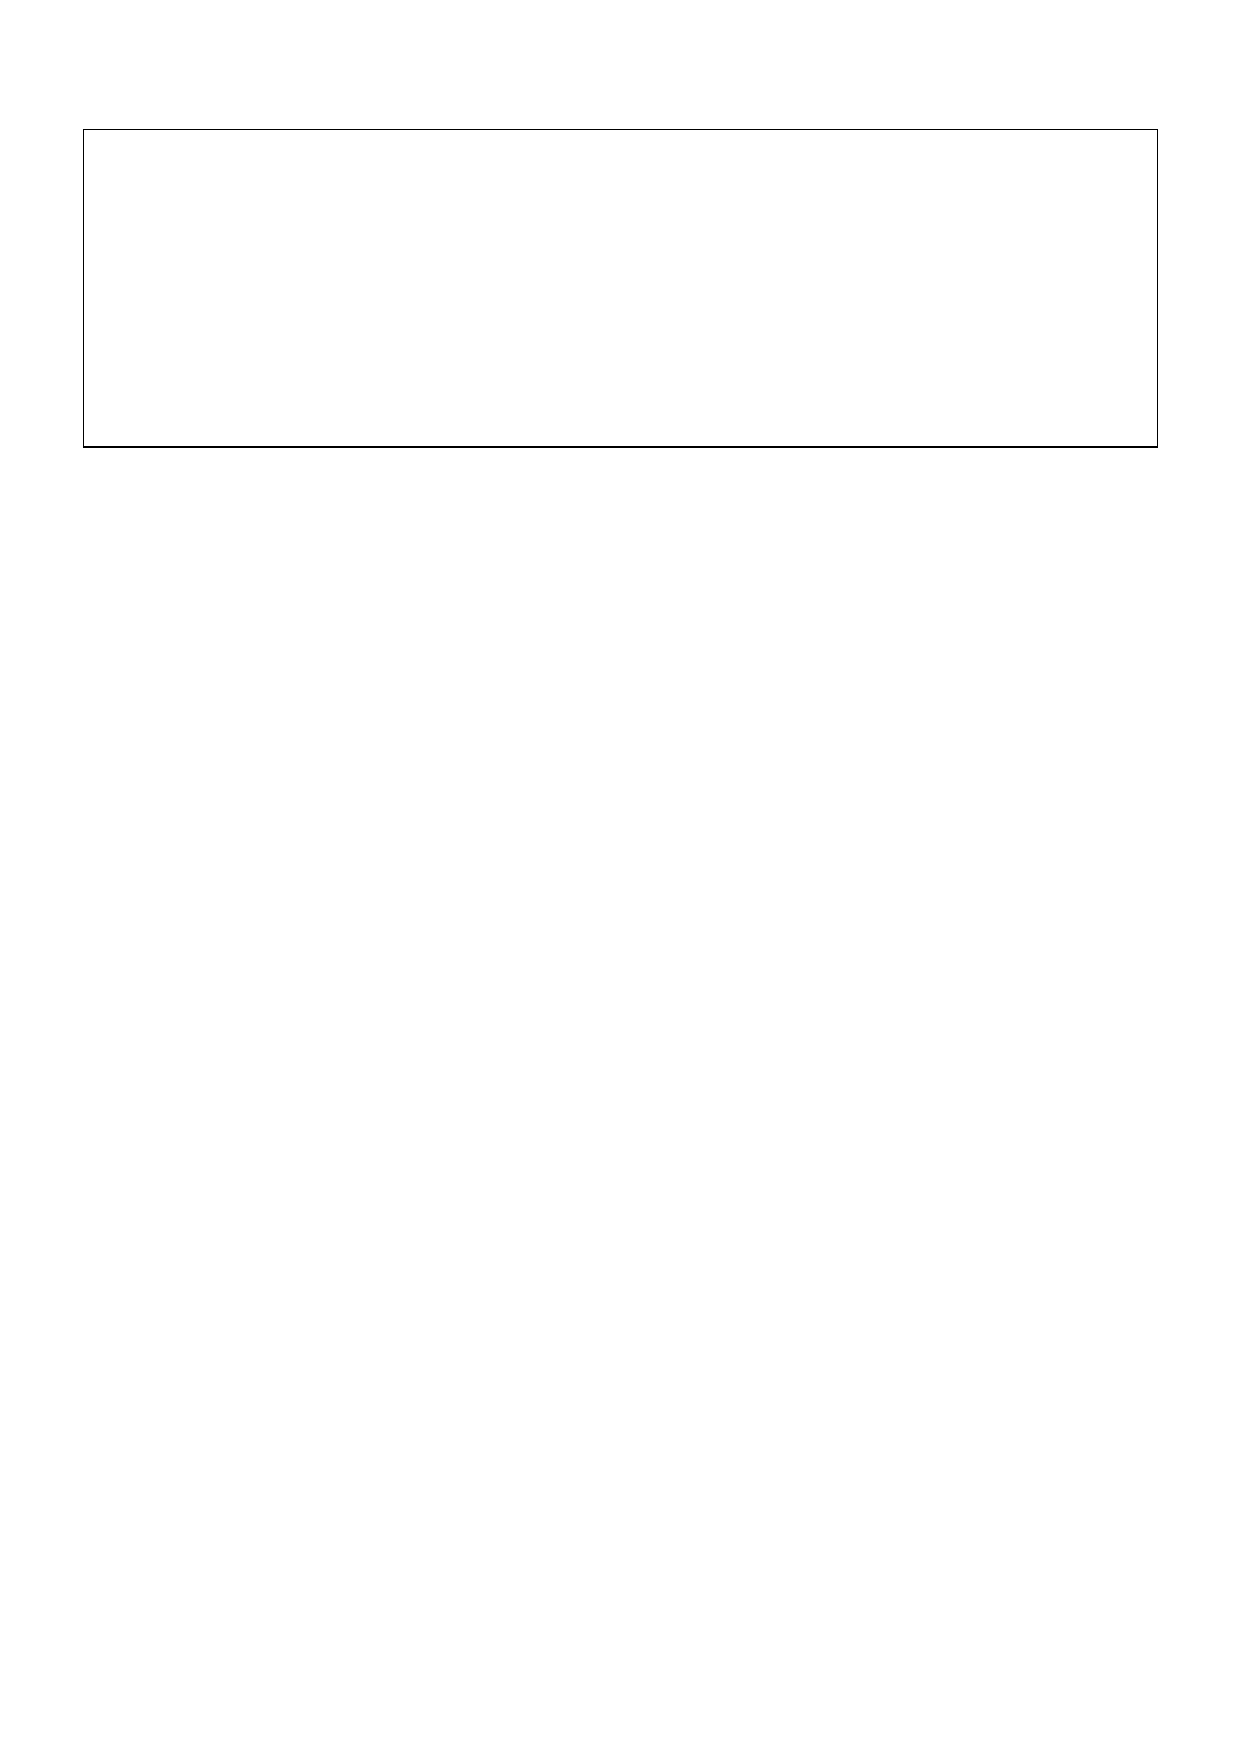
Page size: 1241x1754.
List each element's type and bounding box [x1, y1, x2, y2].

table_header [84, 130, 1157, 446]
